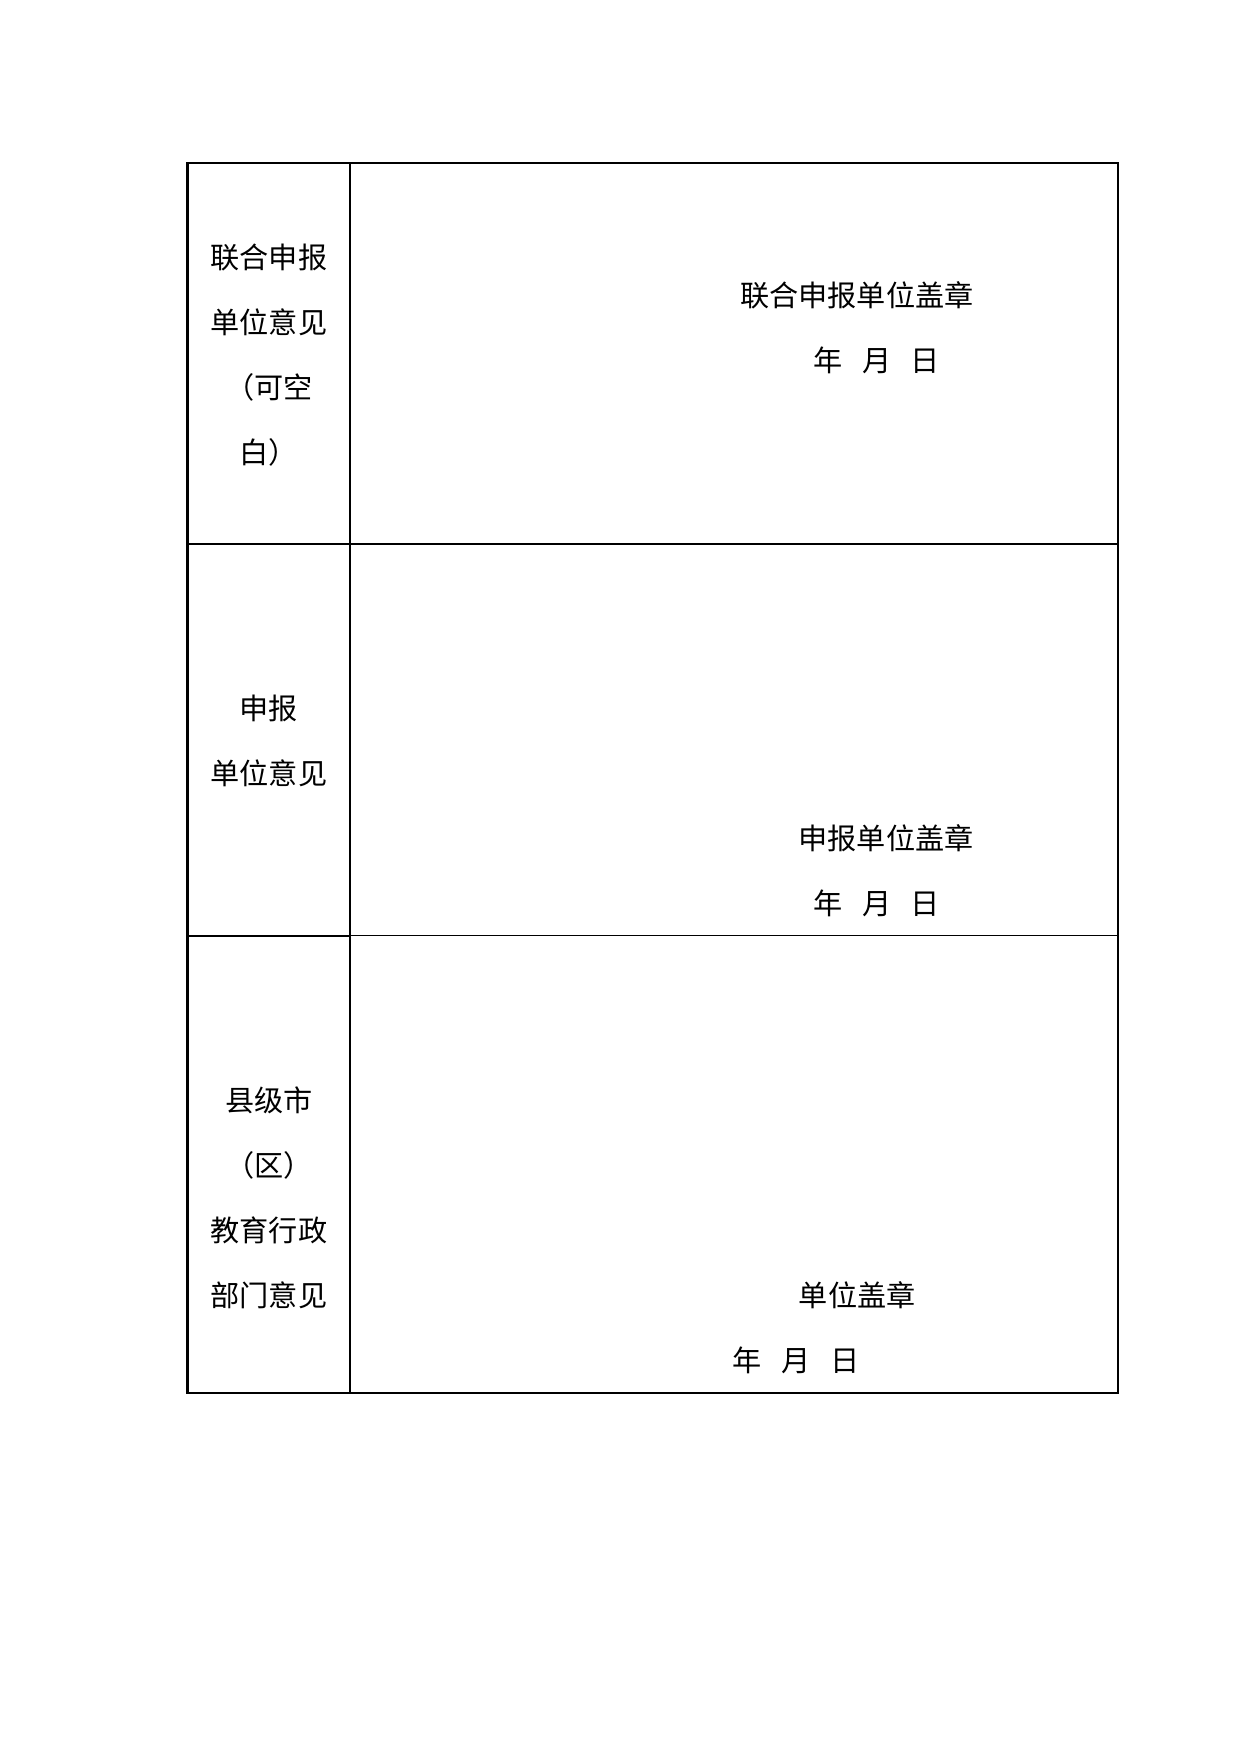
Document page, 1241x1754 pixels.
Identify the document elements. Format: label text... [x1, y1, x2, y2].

table_cell 单位盖章 年 月 日 [351, 936, 1117, 1392]
table_cell 申报 单位意见 [189, 545, 349, 934]
table_cell 申报单位盖章 年 月 日 [351, 545, 1117, 934]
table_header 联合申报单位盖章 年 月 日 [351, 164, 1117, 542]
table_cell 县级市（区） 教育行政部门意见 [189, 937, 349, 1392]
table_header 联合申报单位意见（可空白） [189, 164, 349, 542]
